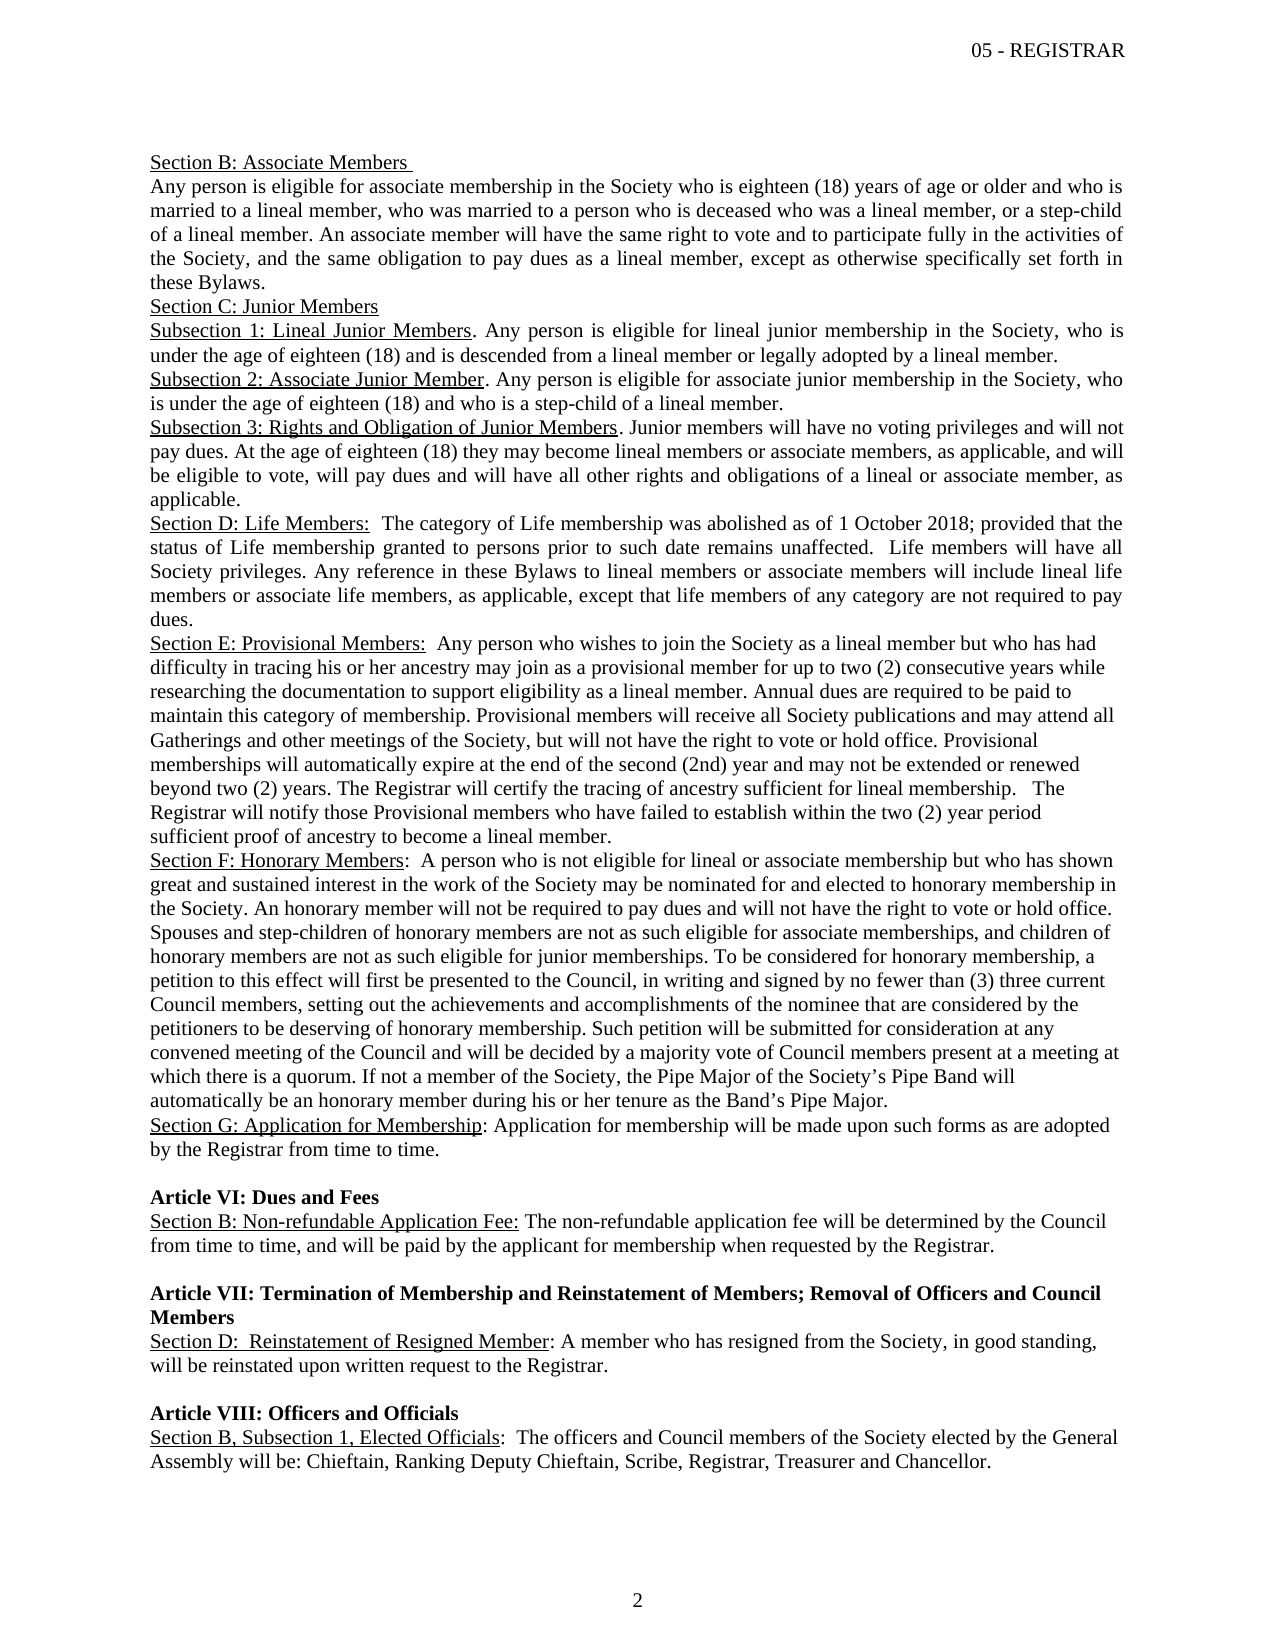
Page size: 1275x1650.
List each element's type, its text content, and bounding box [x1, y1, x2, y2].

text Article VIII: Officers and Officials [150, 1401, 1125, 1425]
text Section G: Application for Membership: Application for membership will be made upon such forms as are adopted by the Registrar from time to time. [150, 1112, 1125, 1161]
text Section B, Subsection 1, Elected Officials: The officers and Council members of the Society elected by the General Assembly will be: Chieftain, Ranking Deputy Chieftain, Scribe, Registrar, Treasurer and Chancellor. [150, 1425, 1125, 1473]
text Article VII: Termination of Membership and Reinstatement of Members; Removal of Officers and Council Members [150, 1281, 1125, 1329]
text Section F: Honorary Members: A person who is not eligible for lineal or associate membership but who has shown great and sustained interest in the work of the Society may be nominated for and elected to honorary membership in the Society. An honorary member will not be required to pay dues and will not have the right to vote or hold office. Spouses and step-children of honorary members are not as such eligible for associate memberships, and children of honorary members are not as such eligible for junior memberships. To be considered for honorary membership, a petition to this effect will first be presented to the Council, in writing and signed by no fewer than (3) three current Council members, setting out the achievements and accomplishments of the nominee that are considered by the petitioners to be deserving of honorary membership. Such petition will be submitted for consideration at any convened meeting of the Council and will be decided by a majority vote of Council members present at a meeting at which there is a quorum. If not a member of the Society, the Pipe Major of the Society’s Pipe Band will automatically be an honorary member during his or her tenure as the Band’s Pipe Major. [150, 848, 1125, 1112]
text Section C: Junior Members [150, 294, 1125, 318]
text Article VI: Dues and Fees [150, 1185, 1125, 1209]
text Section E: Provisional Members: Any person who wishes to join the Society as a lineal member but who has had difficulty in tracing his or her ancestry may join as a provisional member for up to two (2) consecutive years while researching the documentation to support eligibility as a lineal member. Annual dues are required to be paid to maintain this category of membership. Provisional members will receive all Society publications and may attend all Gatherings and other meetings of the Society, but will not have the right to vote or hold office. Provisional memberships will automatically expire at the end of the second (2nd) year and may not be extended or renewed beyond two (2) years. The Registrar will certify the tracing of ancestry sufficient for lineal membership. The Registrar will notify those Provisional members who have failed to establish within the two (2) year period sufficient proof of ancestry to become a lineal member. [150, 631, 1125, 848]
text Section B: Non-refundable Application Fee: The non-refundable application fee will be determined by the Council from time to time, and will be paid by the applicant for membership when requested by the Registrar. [150, 1209, 1125, 1257]
text Subsection 2: Associate Junior Member. Any person is eligible for associate junior membership in the Society, who is under the age of eighteen (18) and who is a step-child of a lineal member. [150, 367, 1125, 415]
text Any person is eligible for associate membership in the Society who is eighteen (18) years of age or older and who is married to a lineal member, who was married to a person who is deceased who was a lineal member, or a step-child of a lineal member. An associate member will have the same right to vote and to participate fully in the activities of the Society, and the same obligation to pay dues as a lineal member, except as otherwise specifically set forth in these Bylaws. [150, 174, 1125, 294]
text Section D: Reinstatement of Resigned Member: A member who has resigned from the Society, in good standing, will be reinstated upon written request to the Registrar. [150, 1329, 1125, 1377]
text Subsection 3: Rights and Obligation of Junior Members. Junior members will have no voting privileges and will not pay dues. At the age of eighteen (18) they may become lineal members or associate members, as applicable, and will be eligible to vote, will pay dues and will have all other rights and obligations of a lineal or associate member, as applicable. [150, 415, 1125, 511]
text Subsection 1: Lineal Junior Members. Any person is eligible for lineal junior membership in the Society, who is under the age of eighteen (18) and is descended from a lineal member or legally adopted by a lineal member. [150, 318, 1125, 367]
text Section D: Life Members: The category of Life membership was abolished as of 1 October 2018; provided that the status of Life membership granted to persons prior to such date remains unaffected. Life members will have all Society privileges. Any reference in these Bylaws to lineal members or associate members will include lineal life members or associate life members, as applicable, except that life members of any category are not required to pay dues. [150, 511, 1125, 631]
text Section B: Associate Members [150, 150, 1125, 174]
